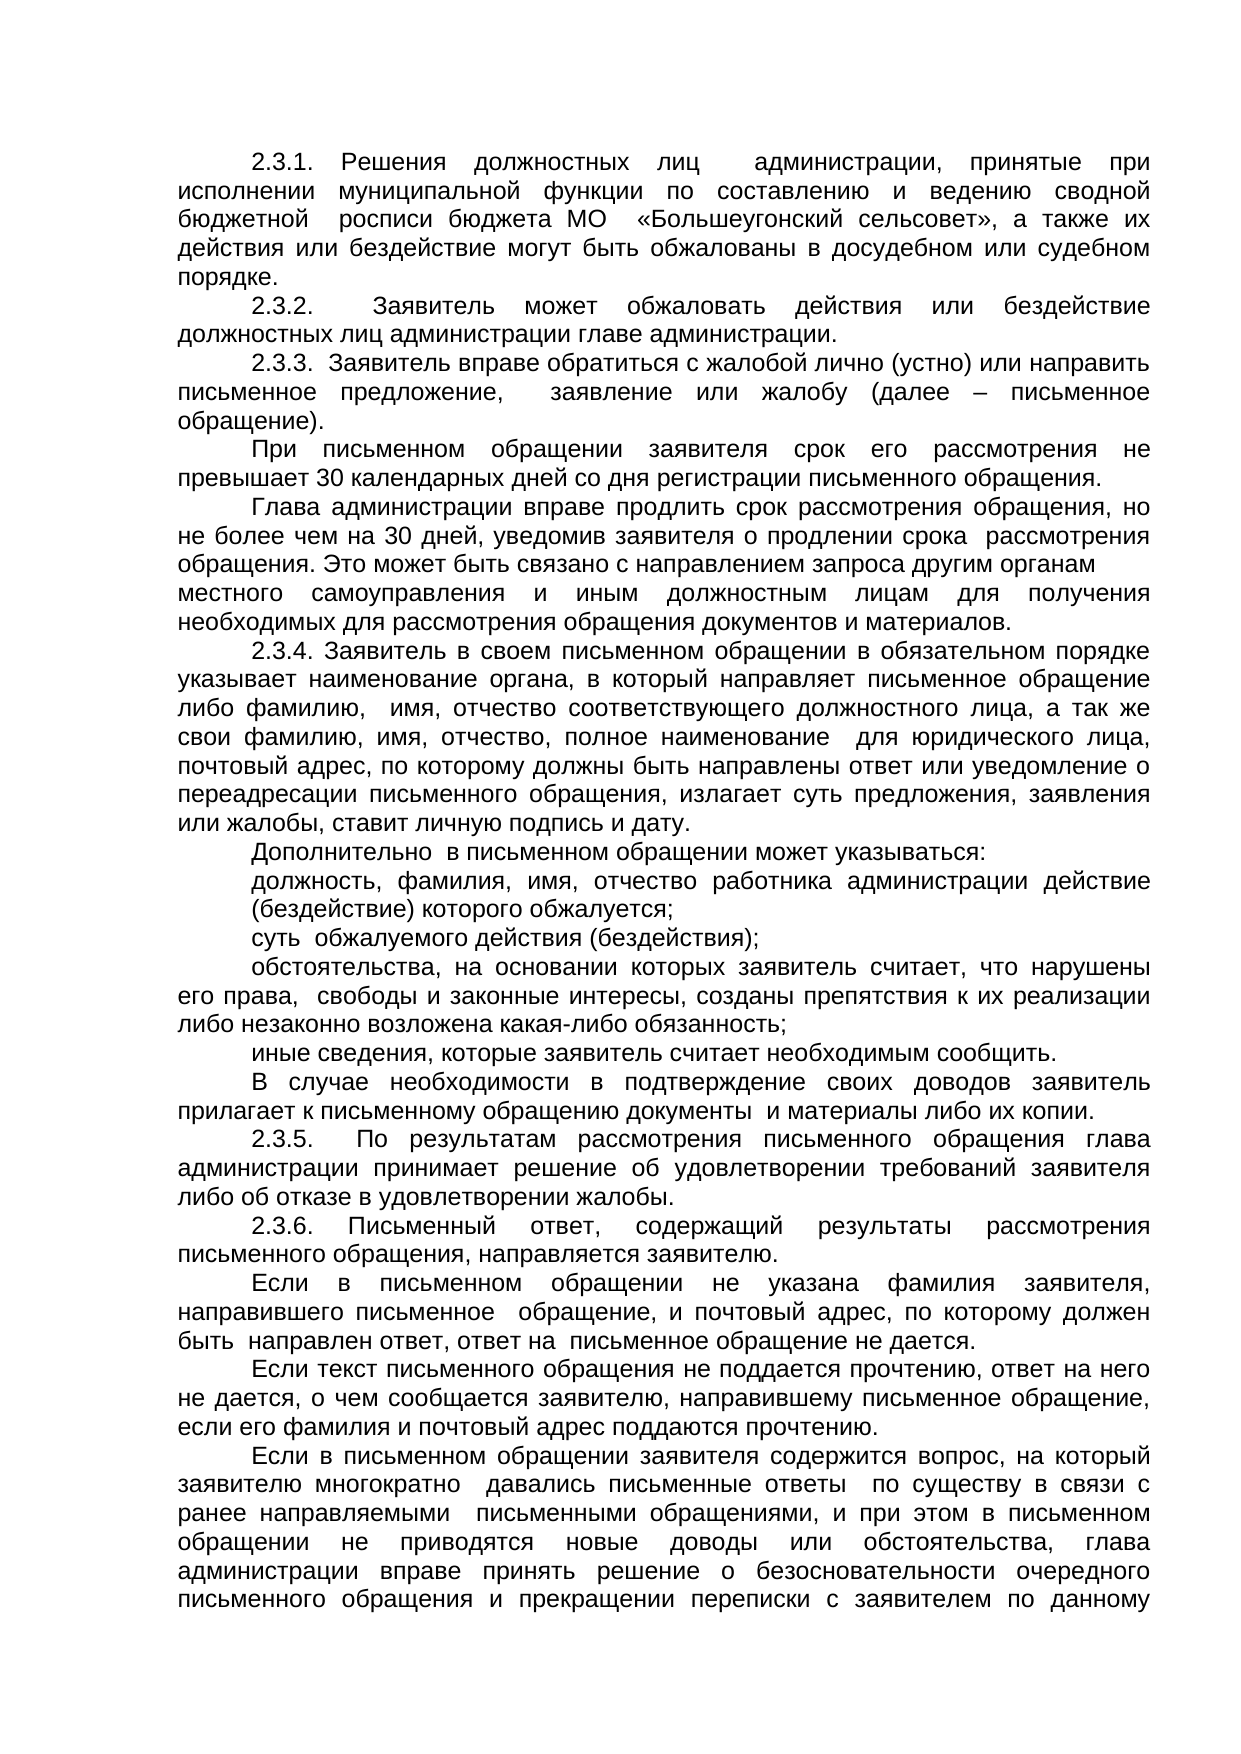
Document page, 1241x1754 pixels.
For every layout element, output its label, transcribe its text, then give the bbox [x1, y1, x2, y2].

text 2.3.5. По результатам рассмотрения письменного обращения глава администрации принимает решение об удовлетворении требований заявителя либо об отказе в удовлетворении жалобы. [177, 1124, 1152, 1211]
text Если в письменном обращении не указана фамилия заявителя, направившего письменное обращение, и почтовый адрес, по которому должен быть направлен ответ, ответ на письменное обращение не дается. [177, 1268, 1152, 1354]
text иные сведения, которые заявитель считает необходимым сообщить. [177, 1038, 1152, 1067]
text Если текст письменного обращения не поддается прочтению, ответ на него не дается, о чем сообщается заявителю, направившему письменное обращение, если его фамилия и почтовый адрес поддаются прочтению. [177, 1354, 1152, 1441]
text 2.3.1. Решения должностных лиц администрации, принятые при исполнении муниципальной функции по составлению и ведению сводной бюджетной росписи бюджета МО «Большеугонский сельсовет», а также их действия или бездействие могут быть обжалованы в досудебном или судебном порядке. [177, 147, 1152, 291]
text обстоятельства, на основании которых заявитель считает, что нарушены его права, свободы и законные интересы, созданы препятствия к их реализации либо незаконно возложена какая-либо обязанность; [177, 952, 1152, 1038]
text 2.3.4. Заявитель в своем письменном обращении в обязательном порядке указывает наименование органа, в который направляет письменное обращение либо фамилию, имя, отчество соответствующего должностного лица, а так же свои фамилию, имя, отчество, полное наименование для юридического лица, почтовый адрес, по которому должны быть направлены ответ или уведомление о переадресации письменного обращения, излагает суть предложения, заявления или жалобы, ставит личную подпись и дату. [177, 636, 1152, 837]
text В случае необходимости в подтверждение своих доводов заявитель прилагает к письменному обращению документы и материалы либо их копии. [177, 1067, 1152, 1124]
text 2.3.6. Письменный ответ, содержащий результаты рассмотрения письменного обращения, направляется заявителю. [177, 1211, 1152, 1268]
text должность, фамилия, имя, отчество работника администрации действие (бездействие) которого обжалуется; [251, 866, 1152, 923]
text 2.3.2. Заявитель может обжаловать действия или бездействие должностных лиц администрации главе администрации. [177, 291, 1152, 348]
text Глава администрации вправе продлить срок рассмотрения обращения, но не более чем на 30 дней, уведомив заявителя о продлении срока рассмотрения обращения. Это может быть связано с направлением запроса другим органам [177, 492, 1152, 578]
text суть обжалуемого действия (бездействия); [177, 923, 1152, 952]
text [177, 1441, 1152, 1613]
text При письменном обращении заявителя срок его рассмотрения не превышает 30 календарных дней со дня регистрации письменного обращения. [177, 434, 1152, 492]
text Дополнительно в письменном обращении может указываться: [251, 837, 1152, 866]
text местного самоуправления и иным должностным лицам для получения необходимых для рассмотрения обращения документов и материалов. [177, 578, 1152, 636]
text 2.3.3. Заявитель вправе обратиться с жалобой лично (устно) или направить письменное предложение, заявление или жалобу (далее – письменное обращение). [177, 348, 1152, 434]
